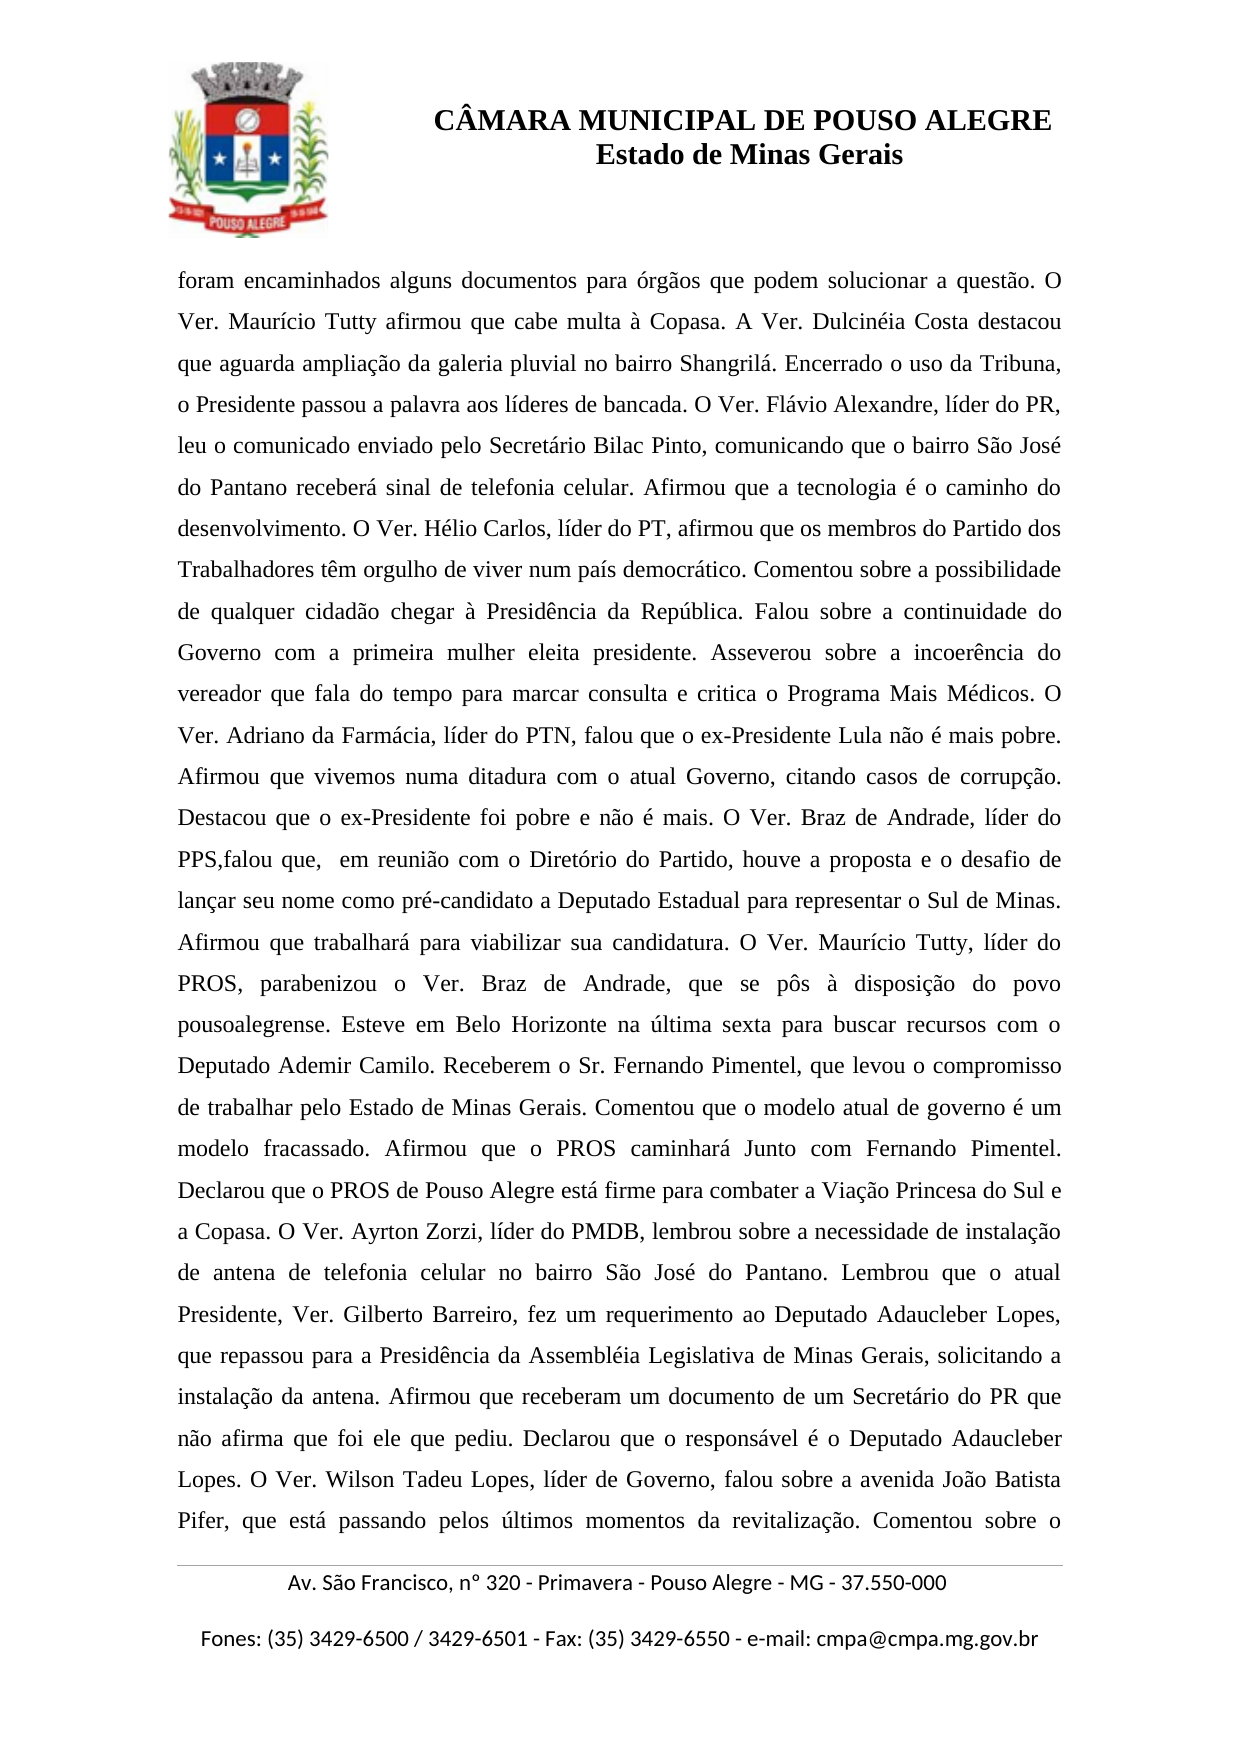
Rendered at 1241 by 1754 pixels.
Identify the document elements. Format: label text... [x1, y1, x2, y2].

picture [168, 62, 329, 238]
